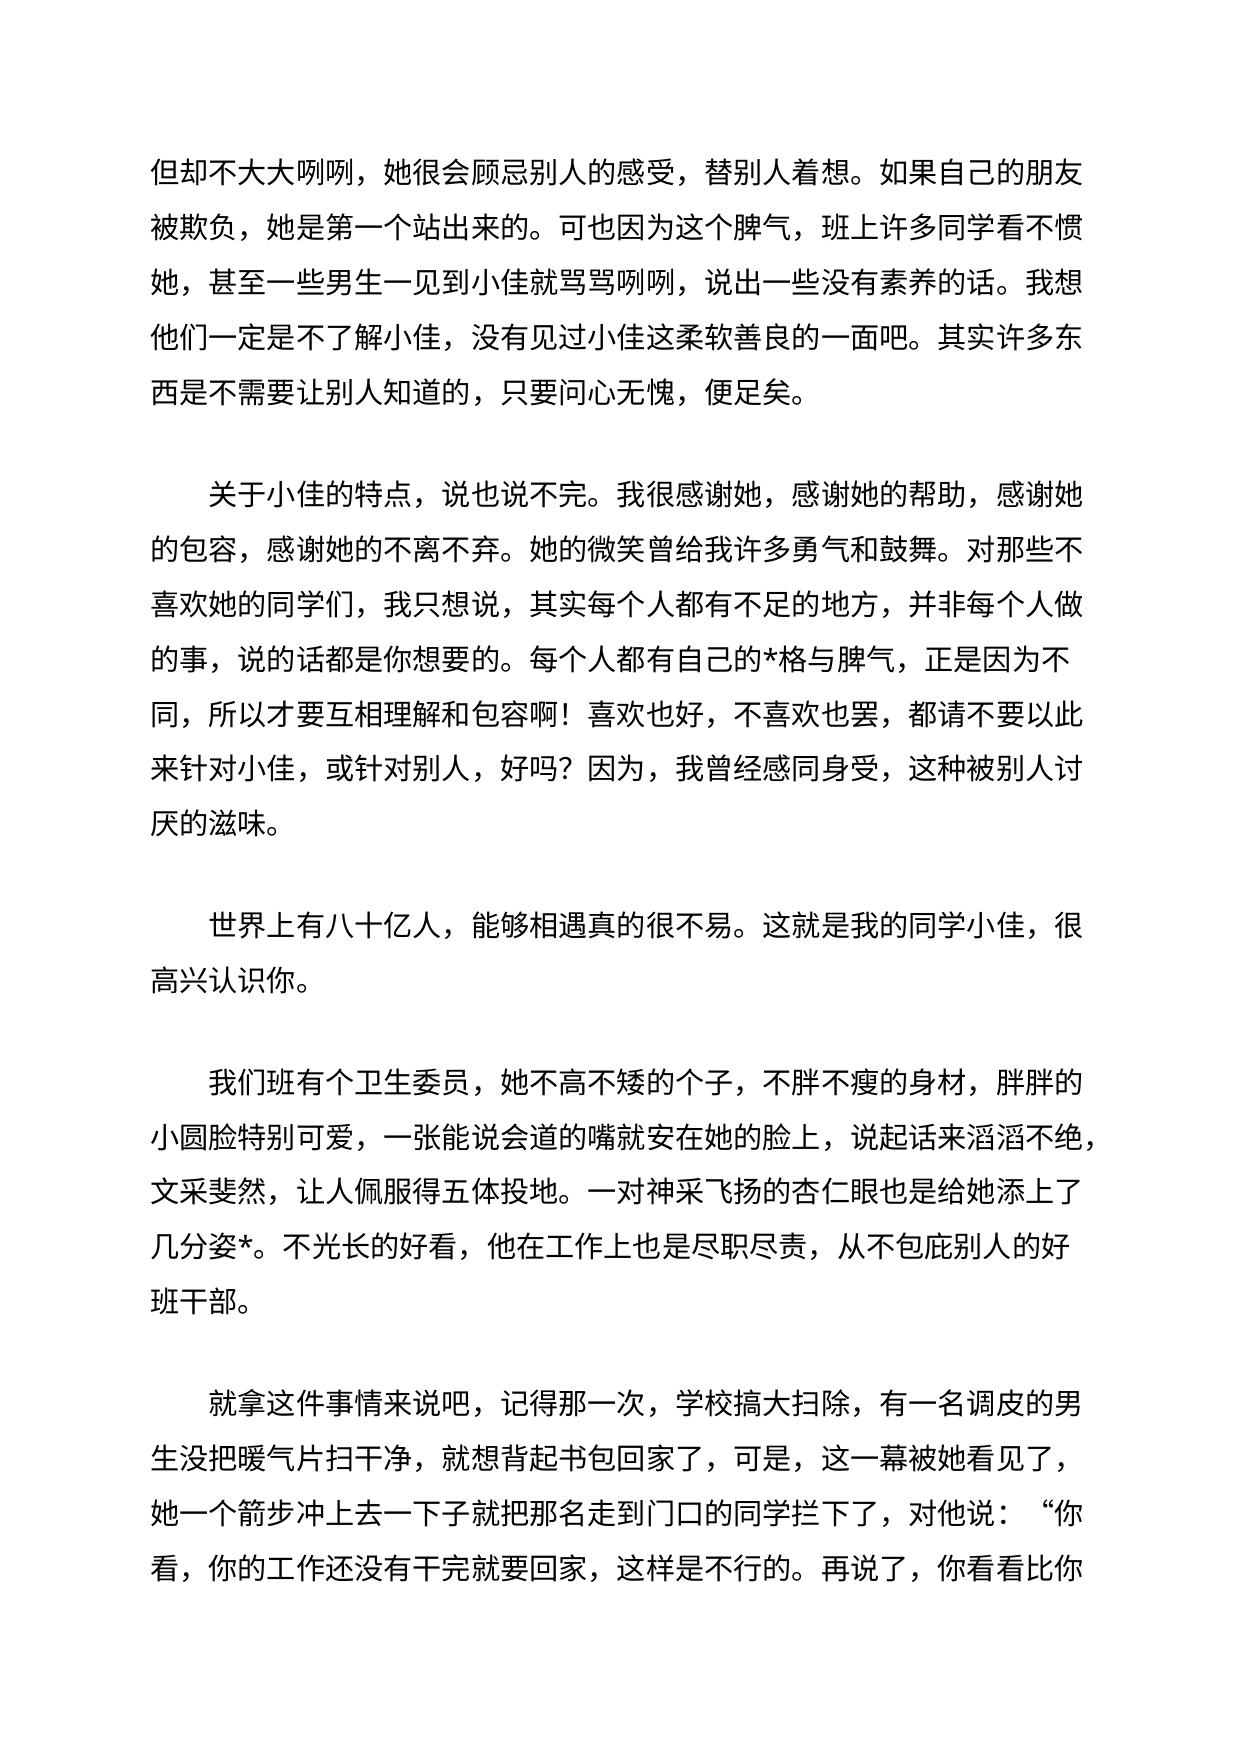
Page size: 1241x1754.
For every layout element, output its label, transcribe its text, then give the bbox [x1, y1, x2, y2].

text 我们班有个卫生委员，她不高不矮的个子，不胖不瘦的身材，胖胖的小圆脸特别可爱，一张能说会道的嘴就安在她的脸上，说起话来滔滔不绝，文采斐然，让人佩服得五体投地。一对神采飞扬的杏仁眼也是给她添上了几分姿*。不光长的好看，他在工作上也是尽职尽责，从不包庇别人的好班干部。 [150, 1059, 1090, 1321]
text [150, 150, 1090, 412]
text 关于小佳的特点，说也说不完。我很感谢她，感谢她的帮助，感谢她的包容，感谢她的不离不弃。她的微笑曾给我许多勇气和鼓舞。对那些不喜欢她的同学们，我只想说，其实每个人都有不足的地方，并非每个人做的事，说的话都是你想要的。每个人都有自己的*格与脾气，正是因为不同，所以才要互相理解和包容啊！喜欢也好，不喜欢也罢，都请不要以此来针对小佳，或针对别人，好吗？因为，我曾经感同身受，这种被别人讨厌的滋味。 [150, 471, 1090, 843]
text 世界上有八十亿人，能够相遇真的很不易。这就是我的同学小佳，很高兴认识你。 [150, 903, 1090, 1000]
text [150, 1381, 1090, 1588]
